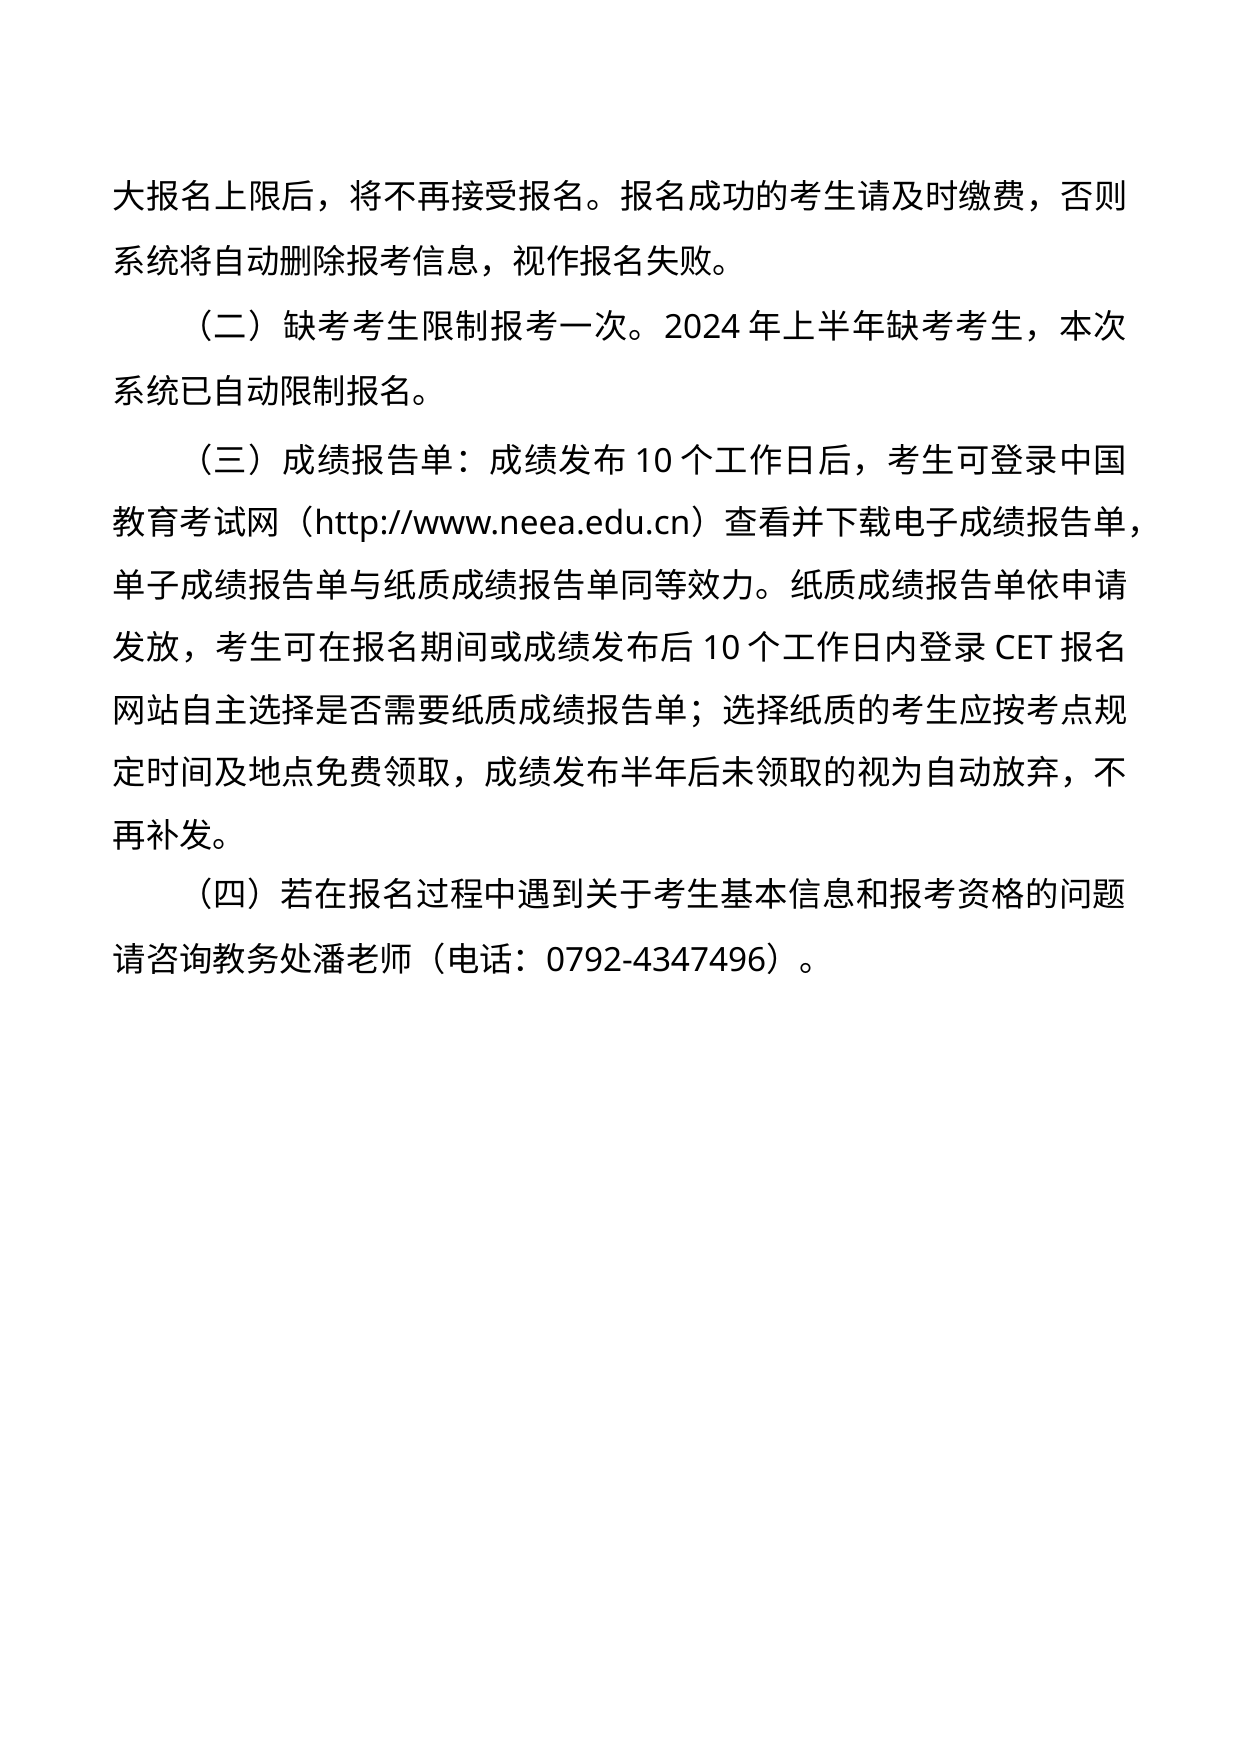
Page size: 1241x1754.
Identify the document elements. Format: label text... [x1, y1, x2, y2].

text （二）缺考考生限制报考一次。2024年上半年缺考考生，本次系统已自动限制报名。 [112, 292, 1128, 422]
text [112, 162, 1128, 292]
text （四）若在报名过程中遇到关于考生基本信息和报考资格的问题请咨询教务处潘老师（电话：0792-4347496）。 [112, 859, 1128, 989]
text （三）成绩报告单：成绩发布10个工作日后，考生可登录中国教育考试网（http://www.neea.edu.cn）查看并下载电子成绩报告单，单子成绩报告单与纸质成绩报告单同等效力。纸质成绩报告单依申请发放，考生可在报名期间或成绩发布后10个工作日内登录CET报名网站自主选择是否需要纸质成绩报告单；选择纸质的考生应按考点规定时间及地点免费领取，成绩发布半年后未领取的视为自动放弃，不再补发。 [112, 422, 1128, 859]
